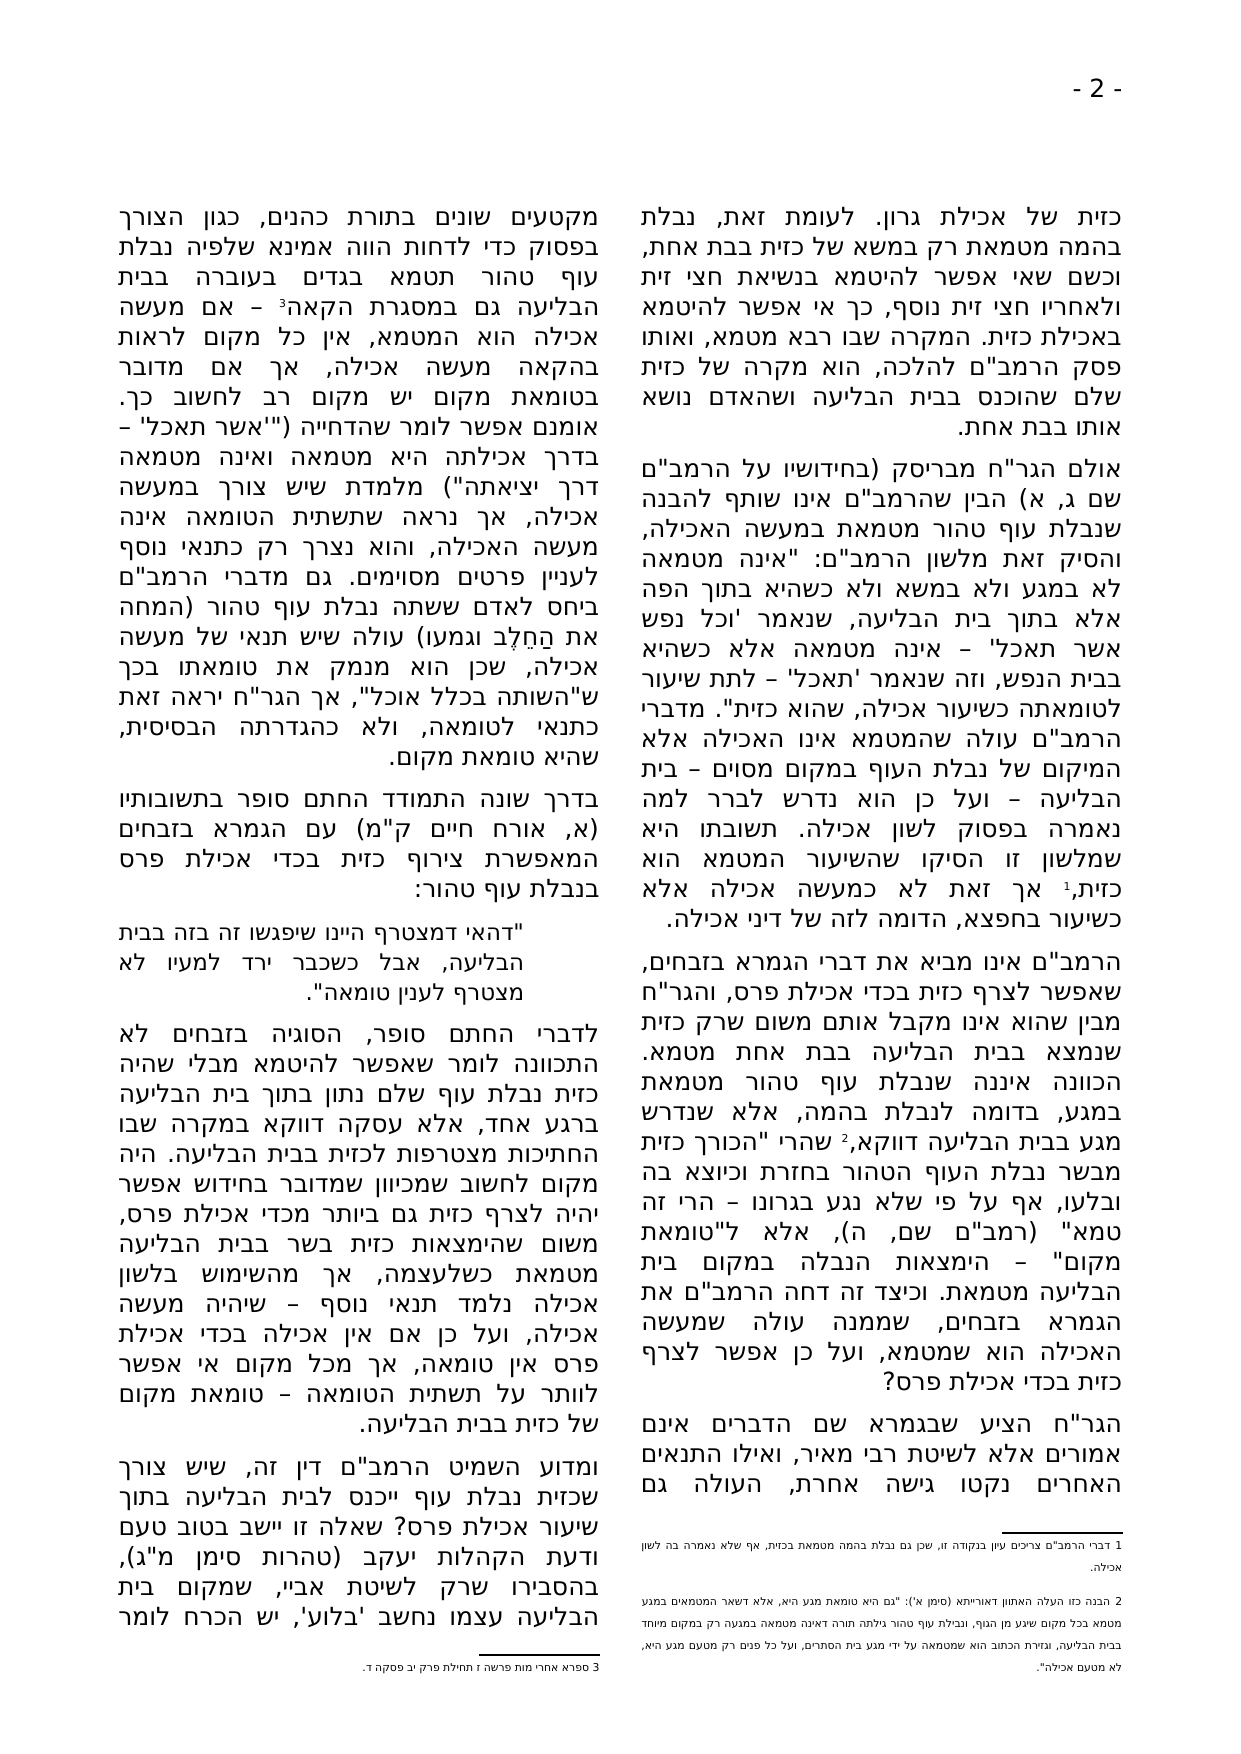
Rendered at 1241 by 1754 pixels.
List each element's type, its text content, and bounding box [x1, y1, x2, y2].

text הגר"ח הציע שבגמרא שם הדברים אינם אמורים אלא לשיטת רבי מאיר, ואילו התנאים האחרים נקטו גישה אחרת, העולה גם מקטעים שונים בתורת כהנים, כגון הצורך בפסוק כדי לדחות הווה אמינא שלפיה נבלת עוף טהור תטמא בגדים בעוברה בבית הבליעה גם במסגרת הקאה – אם מעשה אכילה הוא המטמא, אין כל מקום לראות בהקאה מעשה אכילה, אך אם מדובר בטומאת מקום יש מקום רב לחשוב כך. אומנם אפשר לומר שהדחייה ("'אשר תאכל' – בדרך אכילתה היא מטמאה ואינה מטמאה דרך יציאתה") מלמדת שיש צורך במעשה אכילה, אך נראה שתשתית הטומאה אינה מעשה האכילה, והוא נצרך רק כתנאי נוסף לעניין פרטים מסוימים. גם מדברי הרמב"ם ביחס לאדם ששתה נבלת עוף טהור (המחה את הַחֵלֶב וגמעו) עולה שיש תנאי של מעשה אכילה, שכן הוא מנמק את טומאתו בכך ש"השותה בכלל אוכל", אך הגר"ח יראה זאת כתנאי לטומאה, ולא כהגדרתה הבסיסית, שהיא טומאת מקום. [118, 201, 599, 771]
text אולם הגר"ח מבריסק (בחידושיו על הרמב"ם שם ג, א) הבין שהרמב"ם אינו שותף להבנה שנבלת עוף טהור מטמאת במעשה האכילה, והסיק זאת מלשון הרמב"ם: "אינה מטמאה לא במגע ולא במשא ולא כשהיא בתוך הפה אלא בתוך בית הבליעה, שנאמר 'וכל נפש אשר תאכל' – אינה מטמאה אלא כשהיא בבית הנפש, וזה שנאמר 'תאכל' – לתת שיעור לטומאתה כשיעור אכילה, שהוא כזית". מדברי הרמב"ם עולה שהמטמא אינו האכילה אלא המיקום של נבלת העוף במקום מסוים – בית הבליעה – ועל כן הוא נדרש לברר למה נאמרה בפסוק לשון אכילה. תשובתו היא שמלשון זו הסיקו שהשיעור המטמא הוא כזית, אך זאת לא כמעשה אכילה אלא כשיעור בחפצא, הדומה לזה של דיני אכילה. [641, 454, 1122, 934]
text הרמב"ם אינו מביא את דברי הגמרא בזבחים, שאפשר לצרף כזית בכדי אכילת פרס, והגר"ח מבין שהוא אינו מקבל אותם משום שרק כזית שנמצא בבית הבליעה בבת אחת מטמא. הכוונה איננה שנבלת עוף טהור מטמאת במגע, בדומה לנבלת בהמה, אלא שנדרש מגע בבית הבליעה דווקא, שהרי "הכורך כזית מבשר נבלת העוף הטהור בחזרת וכיוצא בה ובלעו, אף על פי שלא נגע בגרונו – הרי זה טמא" (רמב"ם שם, ה), אלא ל"טומאת מקום" – הימצאות הנבלה במקום בית הבליעה מטמאת. וכיצד זה דחה הרמב"ם את הגמרא בזבחים, שממנה עולה שמעשה האכילה הוא שמטמא, ועל כן אפשר לצרף כזית בכדי אכילת פרס? [641, 946, 1122, 1396]
text בדרך שונה התמודד החתם סופר בתשובותיו (א, אורח חיים ק"מ) עם הגמרא בזבחים המאפשרת צירוף כזית בכדי אכילת פרס בנבלת עוף טהור: [118, 784, 599, 904]
text "דהאי דמצטרף היינו שיפגשו זה בזה בבית הבליעה, אבל כשכבר ירד למעיו לא מצטרף לענין טומאה". [118, 916, 524, 1006]
text לדברי החתם סופר, הסוגיה בזבחים לא התכוונה לומר שאפשר להיטמא מבלי שהיה כזית נבלת עוף שלם נתון בתוך בית הבליעה ברגע אחד, אלא עסקה דווקא במקרה שבו החתיכות מצטרפות לכזית בבית הבליעה. היה מקום לחשוב שמכיוון שמדובר בחידוש אפשר יהיה לצרף כזית גם ביותר מכדי אכילת פרס, משום שהימצאות כזית בשר בבית הבליעה מטמאת כשלעצמה, אך מהשימוש בלשון אכילה נלמד תנאי נוסף – שיהיה מעשה אכילה, ועל כן אם אין אכילה בכדי אכילת פרס אין טומאה, אך מכל מקום אי אפשר לוותר על תשתית הטומאה – טומאת מקום של כזית בבית הבליעה. [118, 1019, 599, 1439]
